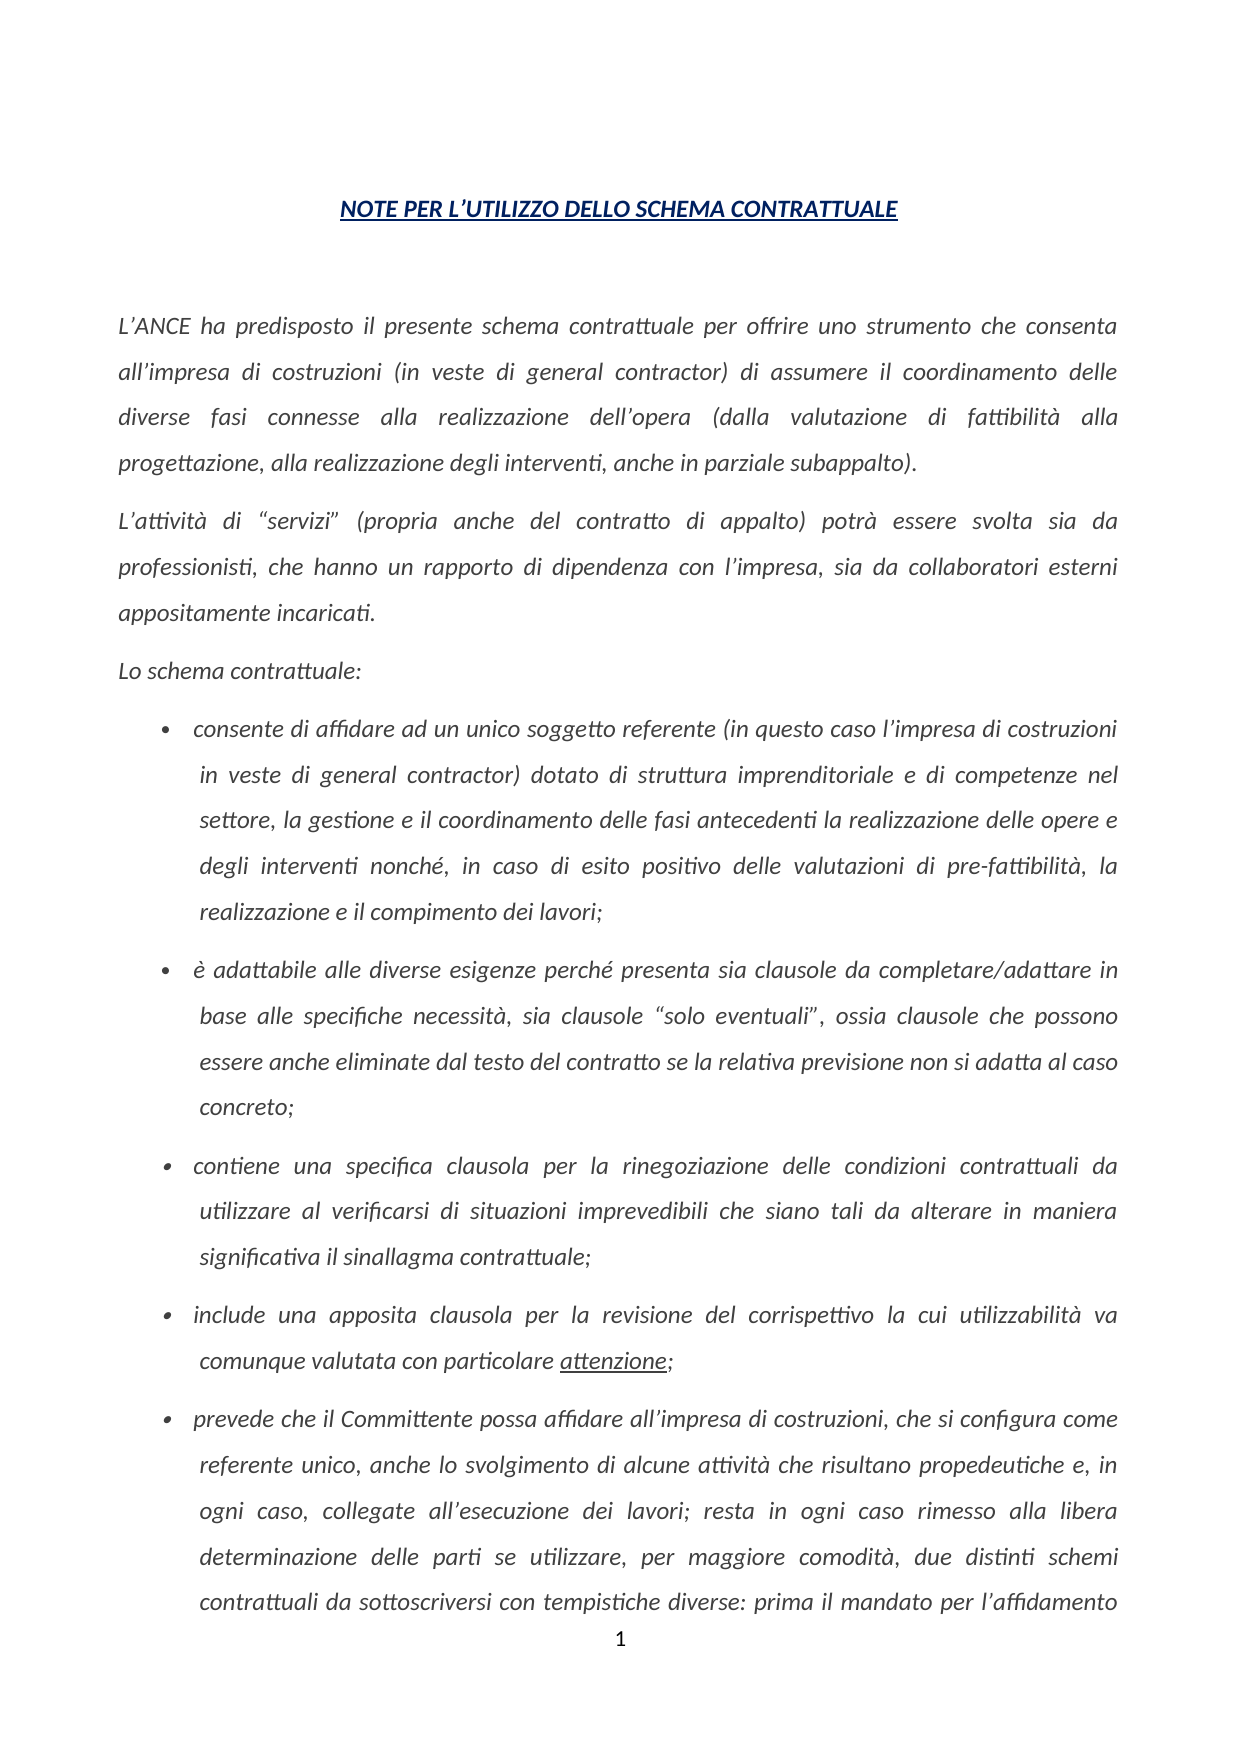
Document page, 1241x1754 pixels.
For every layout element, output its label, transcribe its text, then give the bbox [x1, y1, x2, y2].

text Lo schema contrattuale: [118, 655, 1122, 686]
list include una apposita clausola per la revisione del corrispettivo la cui utilizzabilità va comunque valutata con particolare attenzione; [162, 1299, 1122, 1376]
list consente di affidare ad un unico soggetto referente (in questo caso l’impresa di costruzioni in veste di general contractor) dotato di struttura imprenditoriale e di competenze nel settore, la gestione e il coordinamento delle fasi antecedenti la realizzazione delle opere e degli interventi nonché, in caso di esito positivo delle valutazioni di pre-fattibilità, la realizzazione e il compimento dei lavori; [162, 713, 1122, 927]
text L’attività di “servizi” (propria anche del contratto di appalto) potrà essere svolta sia da professionisti, che hanno un rapporto di dipendenza con l’impresa, sia da collaboratori esterni appositamente incaricati. [118, 505, 1122, 627]
text L’ANCE ha predisposto il presente schema contrattuale per offrire uno strumento che consenta all’impresa di costruzioni (in veste di general contractor) di assumere il coordinamento delle diverse fasi connesse alla realizzazione dell’opera (dalla valutazione di fattibilità alla progettazione, alla realizzazione degli interventi, anche in parziale subappalto). [118, 310, 1122, 478]
list contiene una specifica clausola per la rinegoziazione delle condizioni contrattuali da utilizzare al verificarsi di situazioni imprevedibili che siano tali da alterare in maniera significativa il sinallagma contrattuale; [162, 1150, 1122, 1272]
text NOTE PER L’UTILIZZO DELLO SCHEMA CONTRATTUALE [118, 193, 1122, 224]
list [162, 1403, 1122, 1617]
list è adattabile alle diverse esigenze perché presenta sia clausole da completare/adattare in base alle specifiche necessità, sia clausole “solo eventuali”, ossia clausole che possono essere anche eliminate dal testo del contratto se la relativa previsione non si adatta al caso concreto; [162, 954, 1122, 1122]
